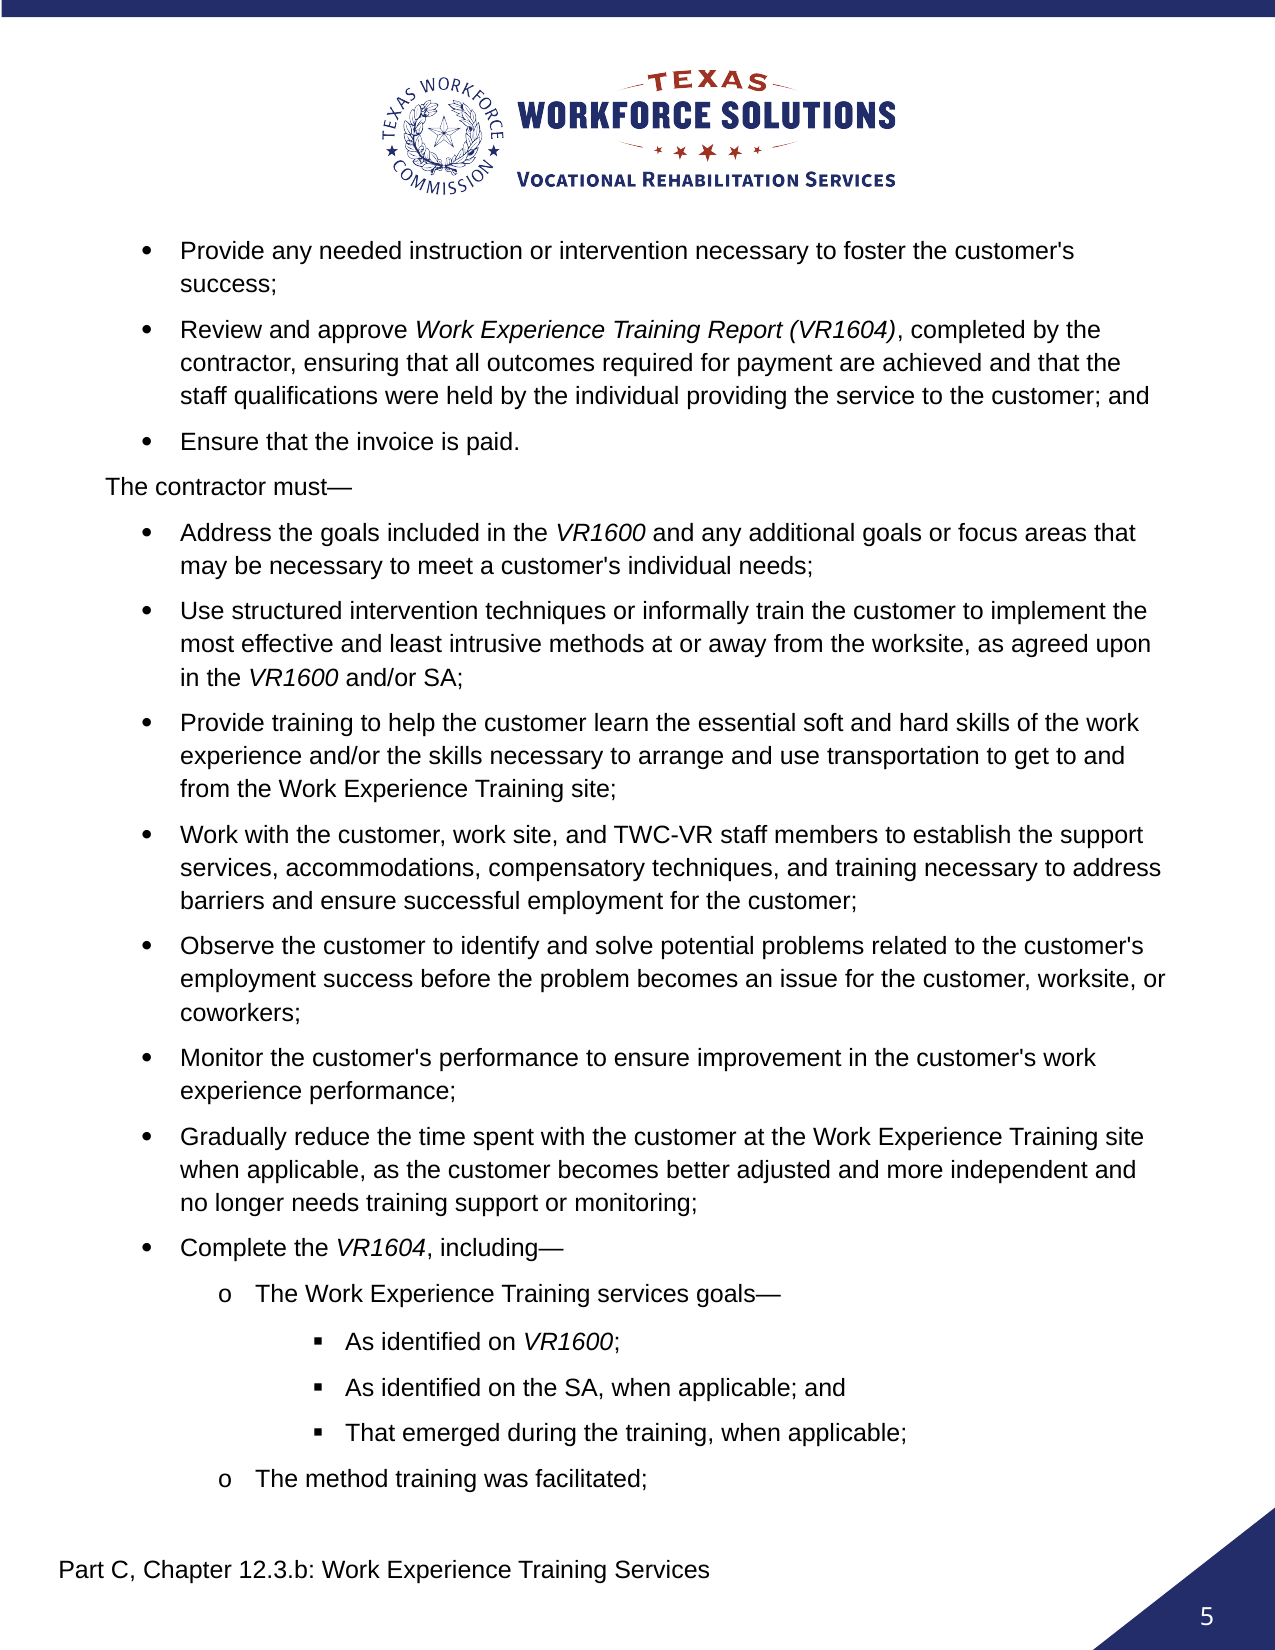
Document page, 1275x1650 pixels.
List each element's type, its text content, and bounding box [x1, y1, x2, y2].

list Use structured intervention techniques or informally train the customer to implement the most effective and least intrusive methods at or away from the worksite, as agreed upon in the VR1600 and/or SA; [142, 596, 1170, 691]
list Address the goals included in the VR1600 and any additional goals or focus areas that may be necessary to meet a customer's individual needs; [142, 518, 1170, 579]
list Provide any needed instruction or intervention necessary to foster the customer's success; [142, 236, 1170, 298]
list Ensure that the invoice is paid. [142, 427, 1170, 455]
list As identified on VR1600; [312, 1327, 1170, 1356]
list Complete the VR1604, including— [142, 1233, 1170, 1262]
list Review and approve Work Experience Training Report (VR1604), completed by the contractor, ensuring that all outcomes required for payment are achieved and that the staff qualifications were held by the individual providing the service to the customer; and [142, 315, 1170, 410]
list The method training was facilitated; [217, 1464, 1170, 1495]
picture [382, 70, 896, 195]
list That emerged during the training, when applicable; [312, 1418, 1170, 1447]
list The Work Experience Training services goals— [217, 1279, 1170, 1310]
list Observe the customer to identify and solve potential problems related to the customer's employment success before the problem becomes an issue for the customer, worksite, or coworkers; [142, 931, 1170, 1026]
list Gradually reduce the time spent with the customer at the Work Experience Training site when applicable, as the customer becomes better adjusted and more independent and no longer needs training support or monitoring; [142, 1122, 1170, 1217]
list Work with the customer, work site, and TWC-VR staff members to establish the support services, accommodations, compensatory techniques, and training necessary to address barriers and ensure successful employment for the customer; [142, 820, 1170, 914]
list Monitor the customer's performance to ensure improvement in the customer's work experience performance; [142, 1043, 1170, 1105]
text The contractor must— [105, 472, 1170, 501]
list Provide training to help the customer learn the essential soft and hard skills of the work experience and/or the skills necessary to arrange and use transportation to get to and from the Work Experience Training site; [142, 708, 1170, 803]
list As identified on the SA, when applicable; and [312, 1373, 1170, 1401]
